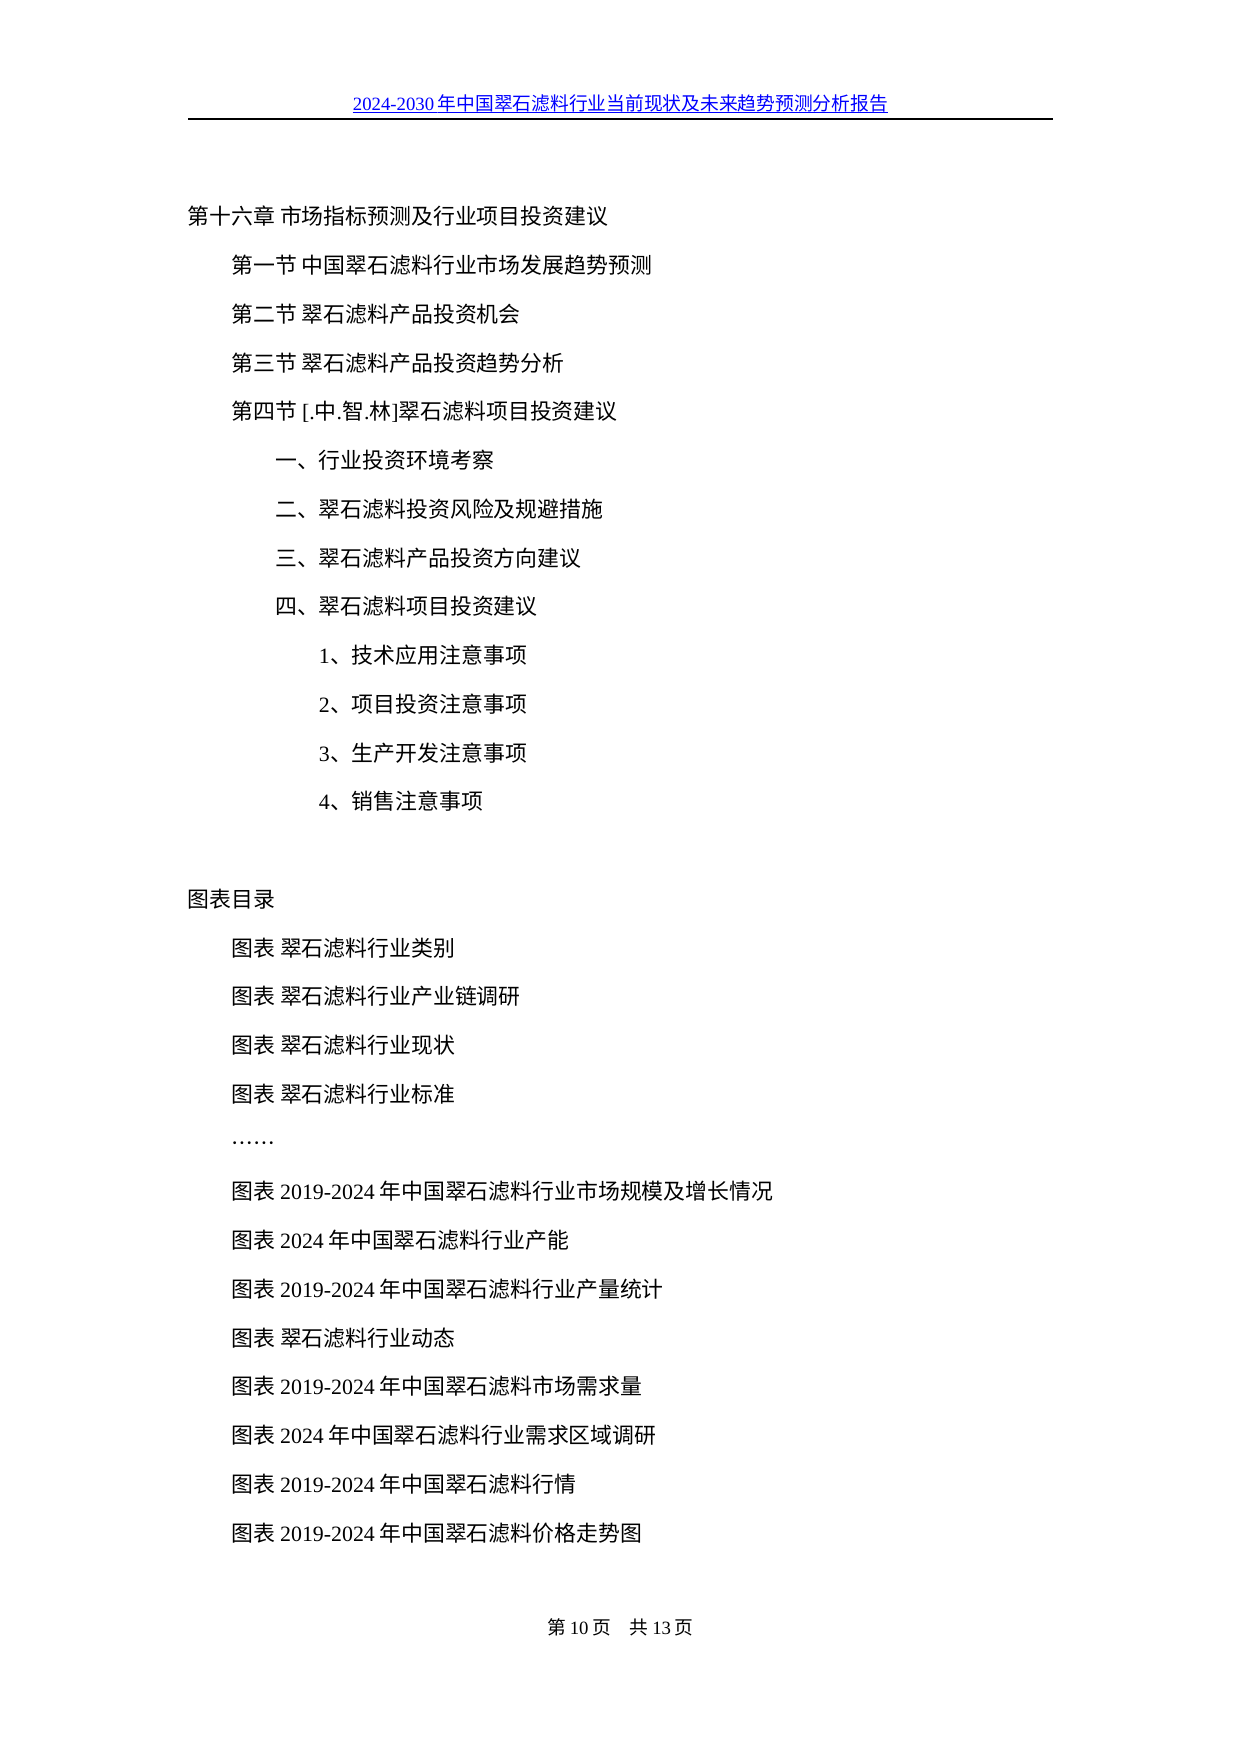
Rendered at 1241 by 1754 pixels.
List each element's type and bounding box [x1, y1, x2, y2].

text [187, 150, 1053, 1548]
